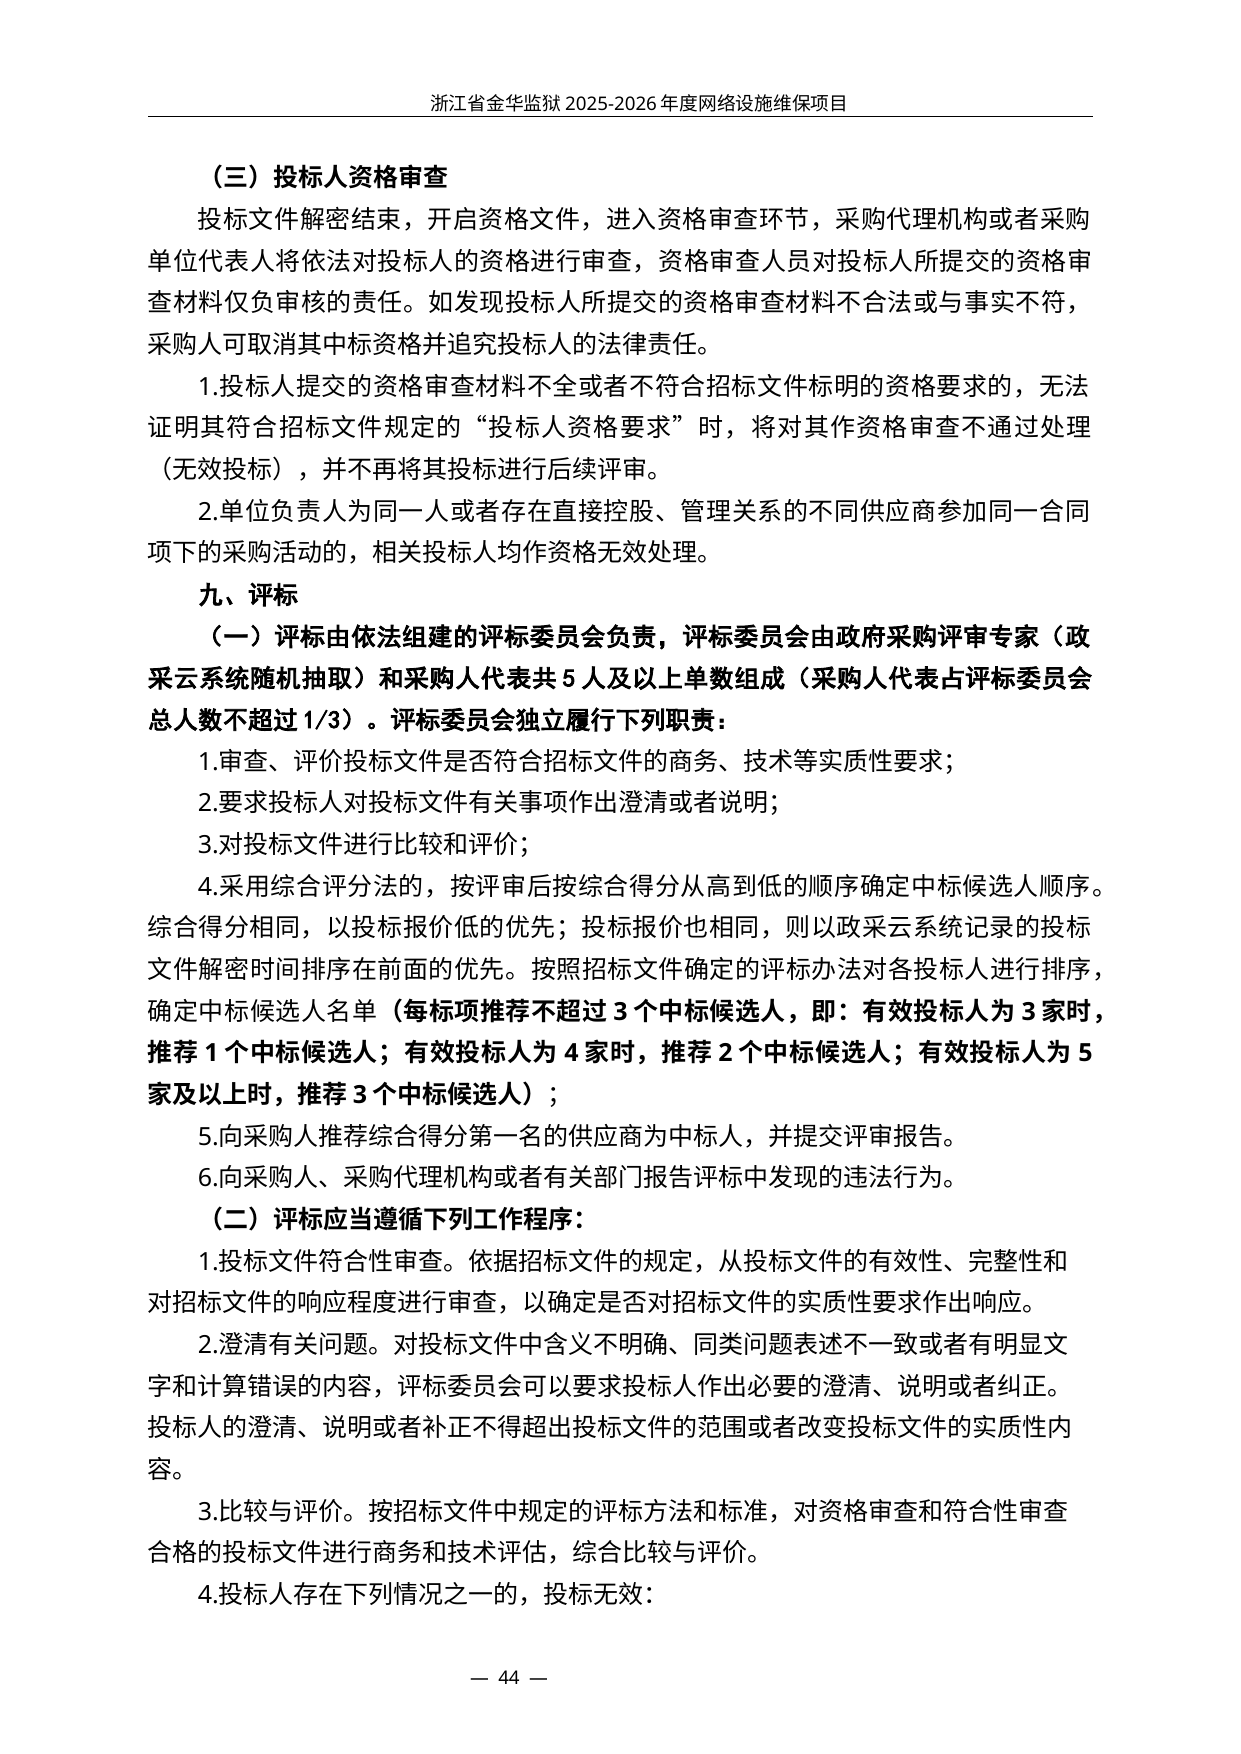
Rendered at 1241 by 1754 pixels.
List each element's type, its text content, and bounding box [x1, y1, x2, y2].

text 1.投标文件符合性审查。依据招标文件的规定，从投标文件的有效性、完整性和对招标文件的响应程度进行审查，以确定是否对招标文件的实质性要求作出响应。 [148, 1237, 1093, 1320]
text 1.审查、评价投标文件是否符合招标文件的商务、技术等实质性要求； [148, 737, 1093, 778]
text 4.采用综合评分法的，按评审后按综合得分从高到低的顺序确定中标候选人顺序。综合得分相同，以投标报价低的优先；投标报价也相同，则以政采云系统记录的投标文件解密时间排序在前面的优先。按照招标文件确定的评标办法对各投标人进行排序，确定中标候选人名单（每标项推荐不超过3个中标候选人，即：有效投标人为3家时，推荐1个中标候选人；有效投标人为4家时，推荐2个中标候选人；有效投标人为5家及以上时，推荐3个中标候选人）； [148, 862, 1093, 1112]
text 2.要求投标人对投标文件有关事项作出澄清或者说明； [148, 778, 1093, 820]
text 2.澄清有关问题。对投标文件中含义不明确、同类问题表述不一致或者有明显文字和计算错误的内容，评标委员会可以要求投标人作出必要的澄清、说明或者纠正。投标人的澄清、说明或者补正不得超出投标文件的范围或者改变投标文件的实质性内容。 [148, 1320, 1093, 1487]
text （二）评标应当遵循下列工作程序： [148, 1195, 1093, 1237]
text （一）评标由依法组建的评标委员会负责，评标委员会由政府采购评审专家（政采云系统随机抽取）和采购人代表共5人及以上单数组成（采购人代表占评标委员会总人数不超过1/3）。评标委员会独立履行下列职责： [148, 612, 1093, 737]
text 九、评标 [148, 570, 1093, 612]
text 3.比较与评价。按招标文件中规定的评标方法和标准，对资格审查和符合性审查合格的投标文件进行商务和技术评估，综合比较与评价。 [148, 1487, 1093, 1570]
text （三）投标人资格审查 [148, 153, 1093, 195]
text 6.向采购人、采购代理机构或者有关部门报告评标中发现的违法行为。 [148, 1153, 1093, 1195]
text 4.投标人存在下列情况之一的，投标无效： [148, 1570, 1093, 1612]
text 2.单位负责人为同一人或者存在直接控股、管理关系的不同供应商参加同一合同项下的采购活动的，相关投标人均作资格无效处理。 [148, 487, 1093, 570]
text 1.投标人提交的资格审查材料不全或者不符合招标文件标明的资格要求的，无法证明其符合招标文件规定的“投标人资格要求”时，将对其作资格审查不通过处理（无效投标），并不再将其投标进行后续评审。 [148, 362, 1093, 487]
text 3.对投标文件进行比较和评价； [148, 820, 1093, 862]
text 投标文件解密结束，开启资格文件，进入资格审查环节，采购代理机构或者采购单位代表人将依法对投标人的资格进行审查，资格审查人员对投标人所提交的资格审查材料仅负审核的责任。如发现投标人所提交的资格审查材料不合法或与事实不符，采购人可取消其中标资格并追究投标人的法律责任。 [148, 195, 1093, 362]
text 5.向采购人推荐综合得分第一名的供应商为中标人，并提交评审报告。 [148, 1112, 1093, 1153]
